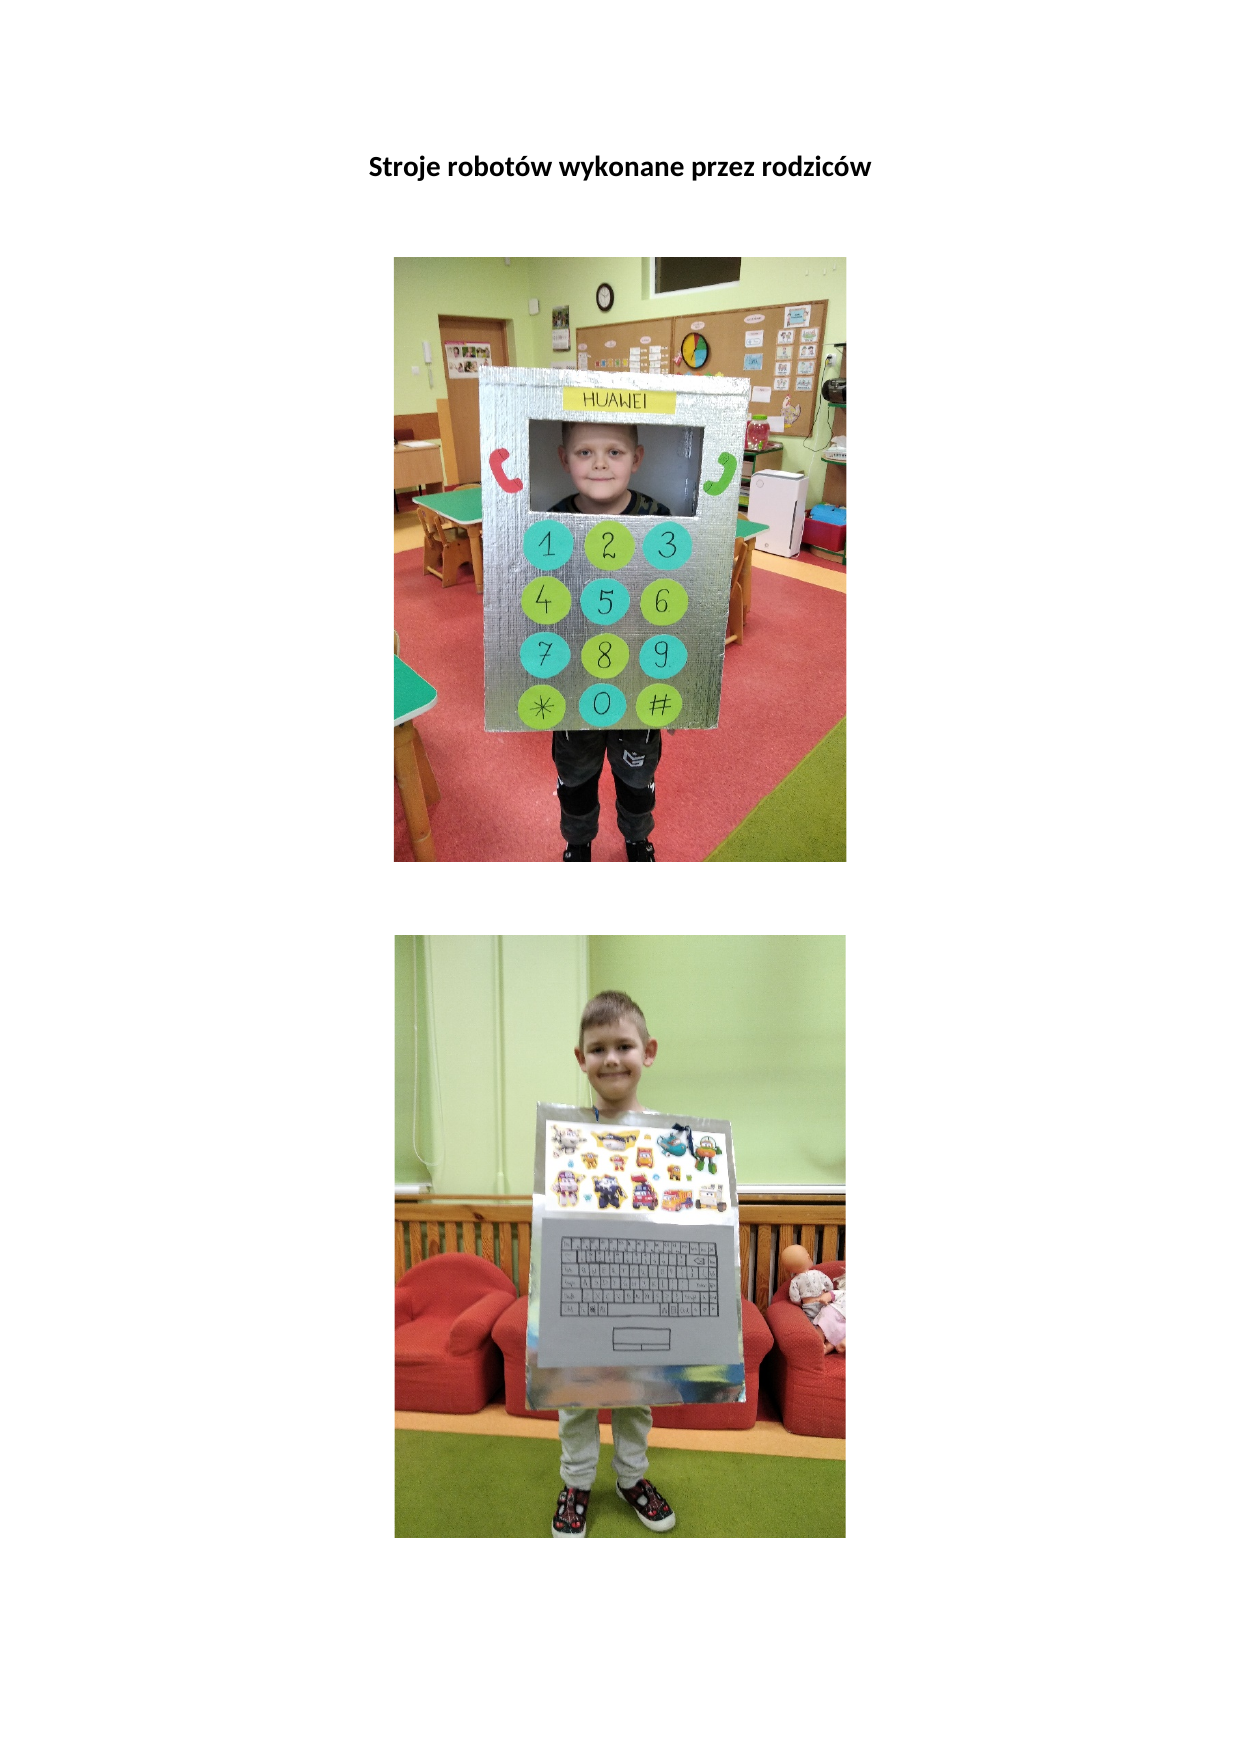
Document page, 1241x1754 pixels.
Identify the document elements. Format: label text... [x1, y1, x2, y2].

picture [394, 935, 846, 1538]
picture [393, 257, 847, 862]
text Stroje robotów wykonane przez rodziców [148, 148, 1093, 183]
